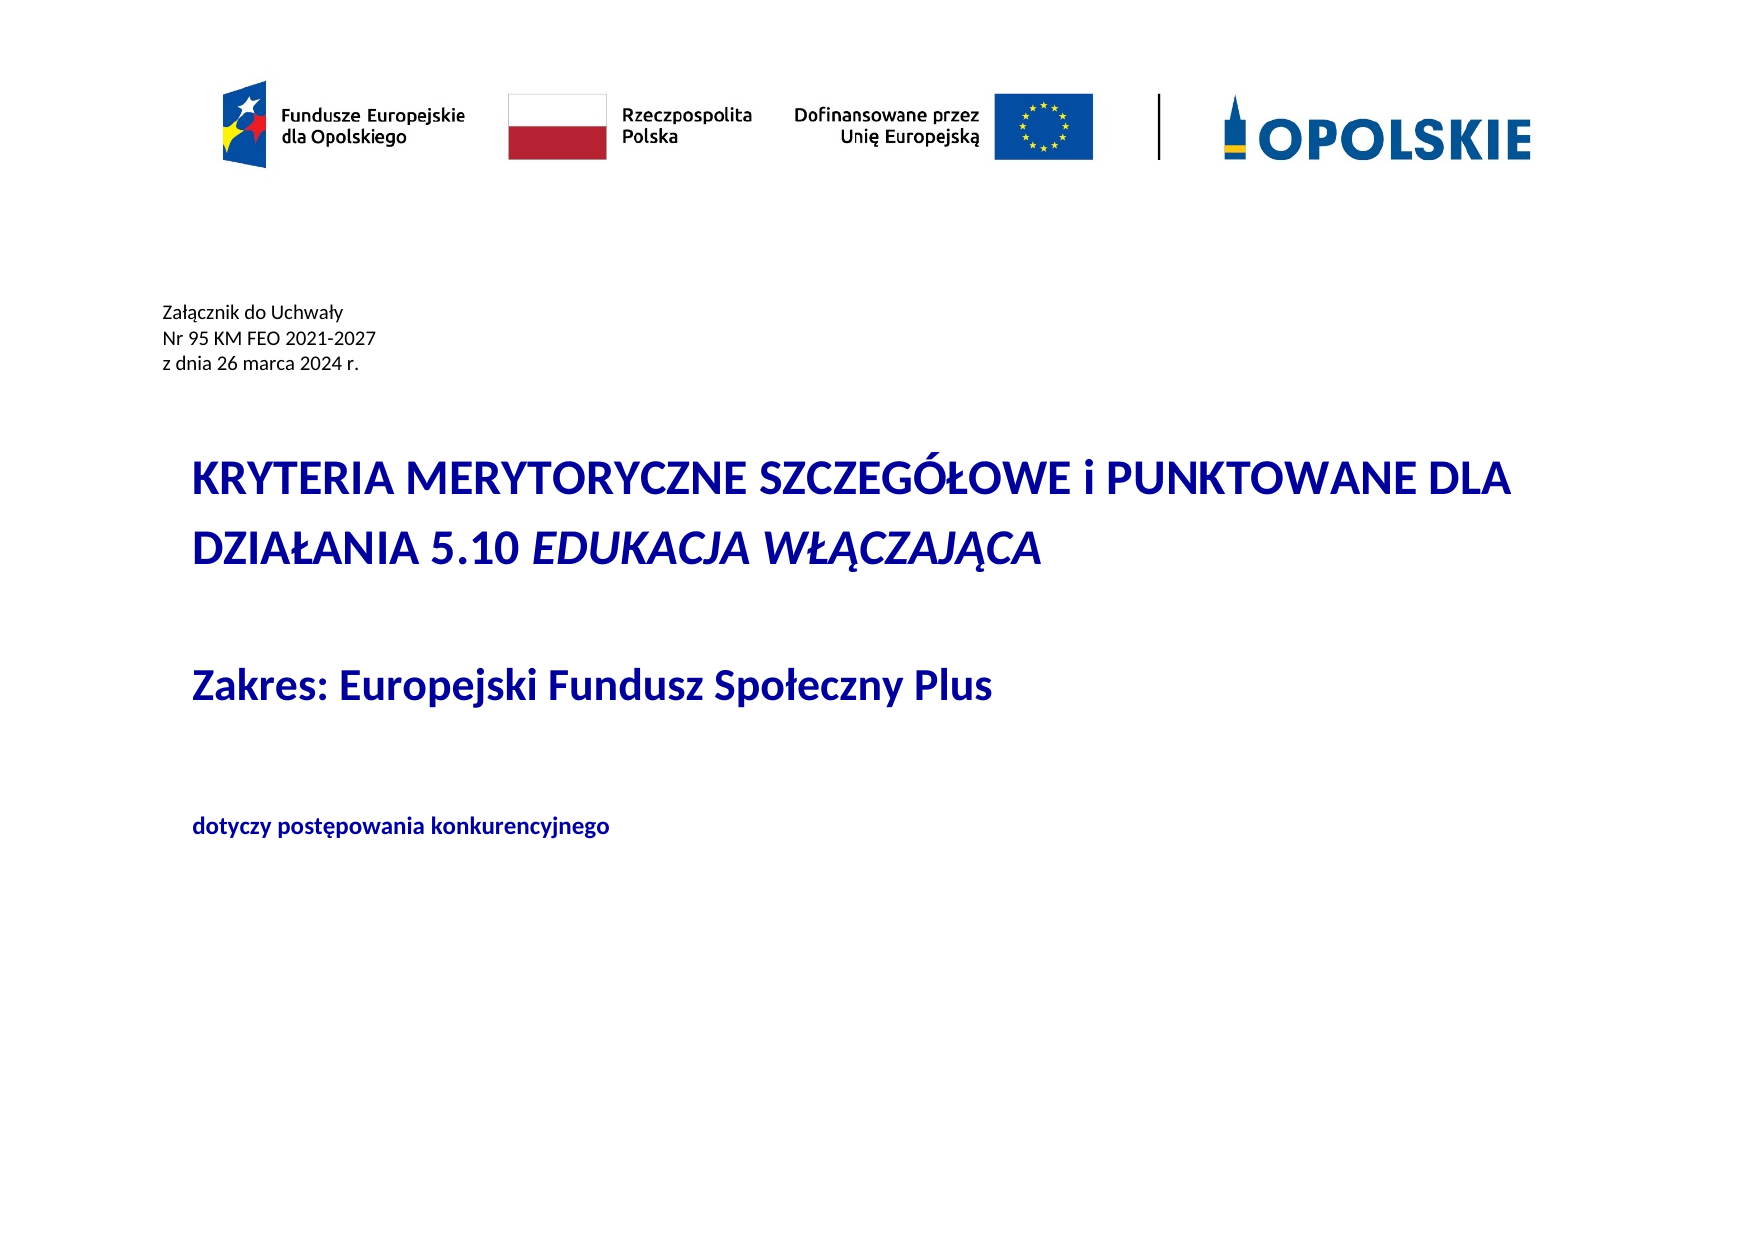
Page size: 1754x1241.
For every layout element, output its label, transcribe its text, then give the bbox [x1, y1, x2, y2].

text dotyczy postępowania konkurencyjnego [192, 810, 1606, 840]
text KRYTERIA MERYTORYCZNE SZCZEGÓŁOWE i PUNKTOWANE DLA DZIAŁANIA 5.10 EDUKACJA WŁĄCZAJĄCA [192, 446, 1606, 577]
text z dnia 26 marca 2024 r. [162, 350, 1606, 376]
text Załącznik do Uchwały [162, 299, 1606, 325]
picture [200, 52, 1554, 192]
text Zakres: Europejski Fundusz Społeczny Plus [192, 656, 1606, 712]
text Nr 95 KM FEO 2021-2027 [162, 325, 1606, 350]
